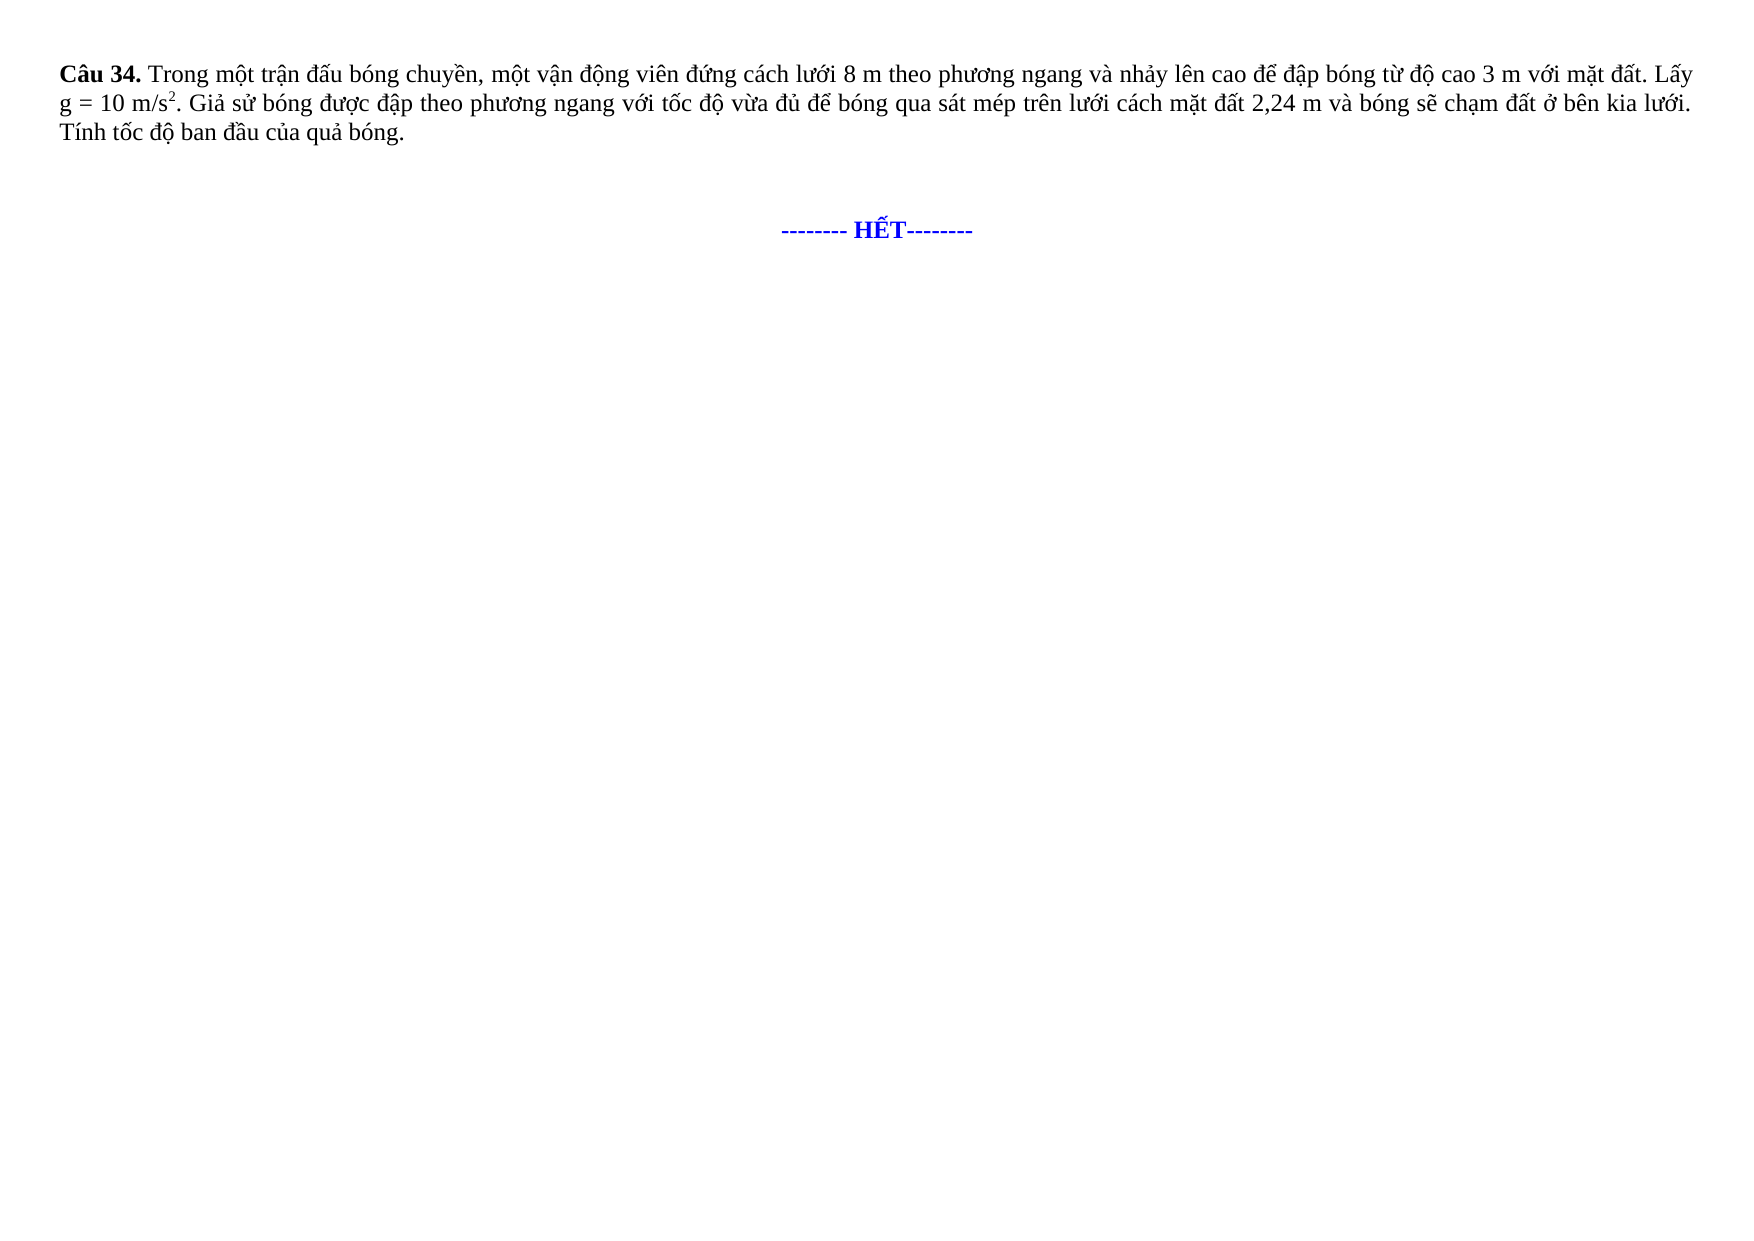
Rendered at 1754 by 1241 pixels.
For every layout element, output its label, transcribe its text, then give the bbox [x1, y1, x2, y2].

text Câu 34. Trong một trận đấu bóng chuyền, một vận động viên đứng cách lưới 8 m theo phương ngang và nhảy lên cao để đập bóng từ độ cao 3 m với mặt đất. Lấy g = 10 m/s2. Giả sử bóng được đập theo phương ngang với tốc độ vừa đủ để bóng qua sát mép trên lưới cách mặt đất 2,24 m và bóng sẽ chạm đất ở bên kia lưới. Tính tốc độ ban đầu của quả bóng. [59, 59, 1695, 145]
text -------- HẾT-------- [59, 215, 1695, 244]
